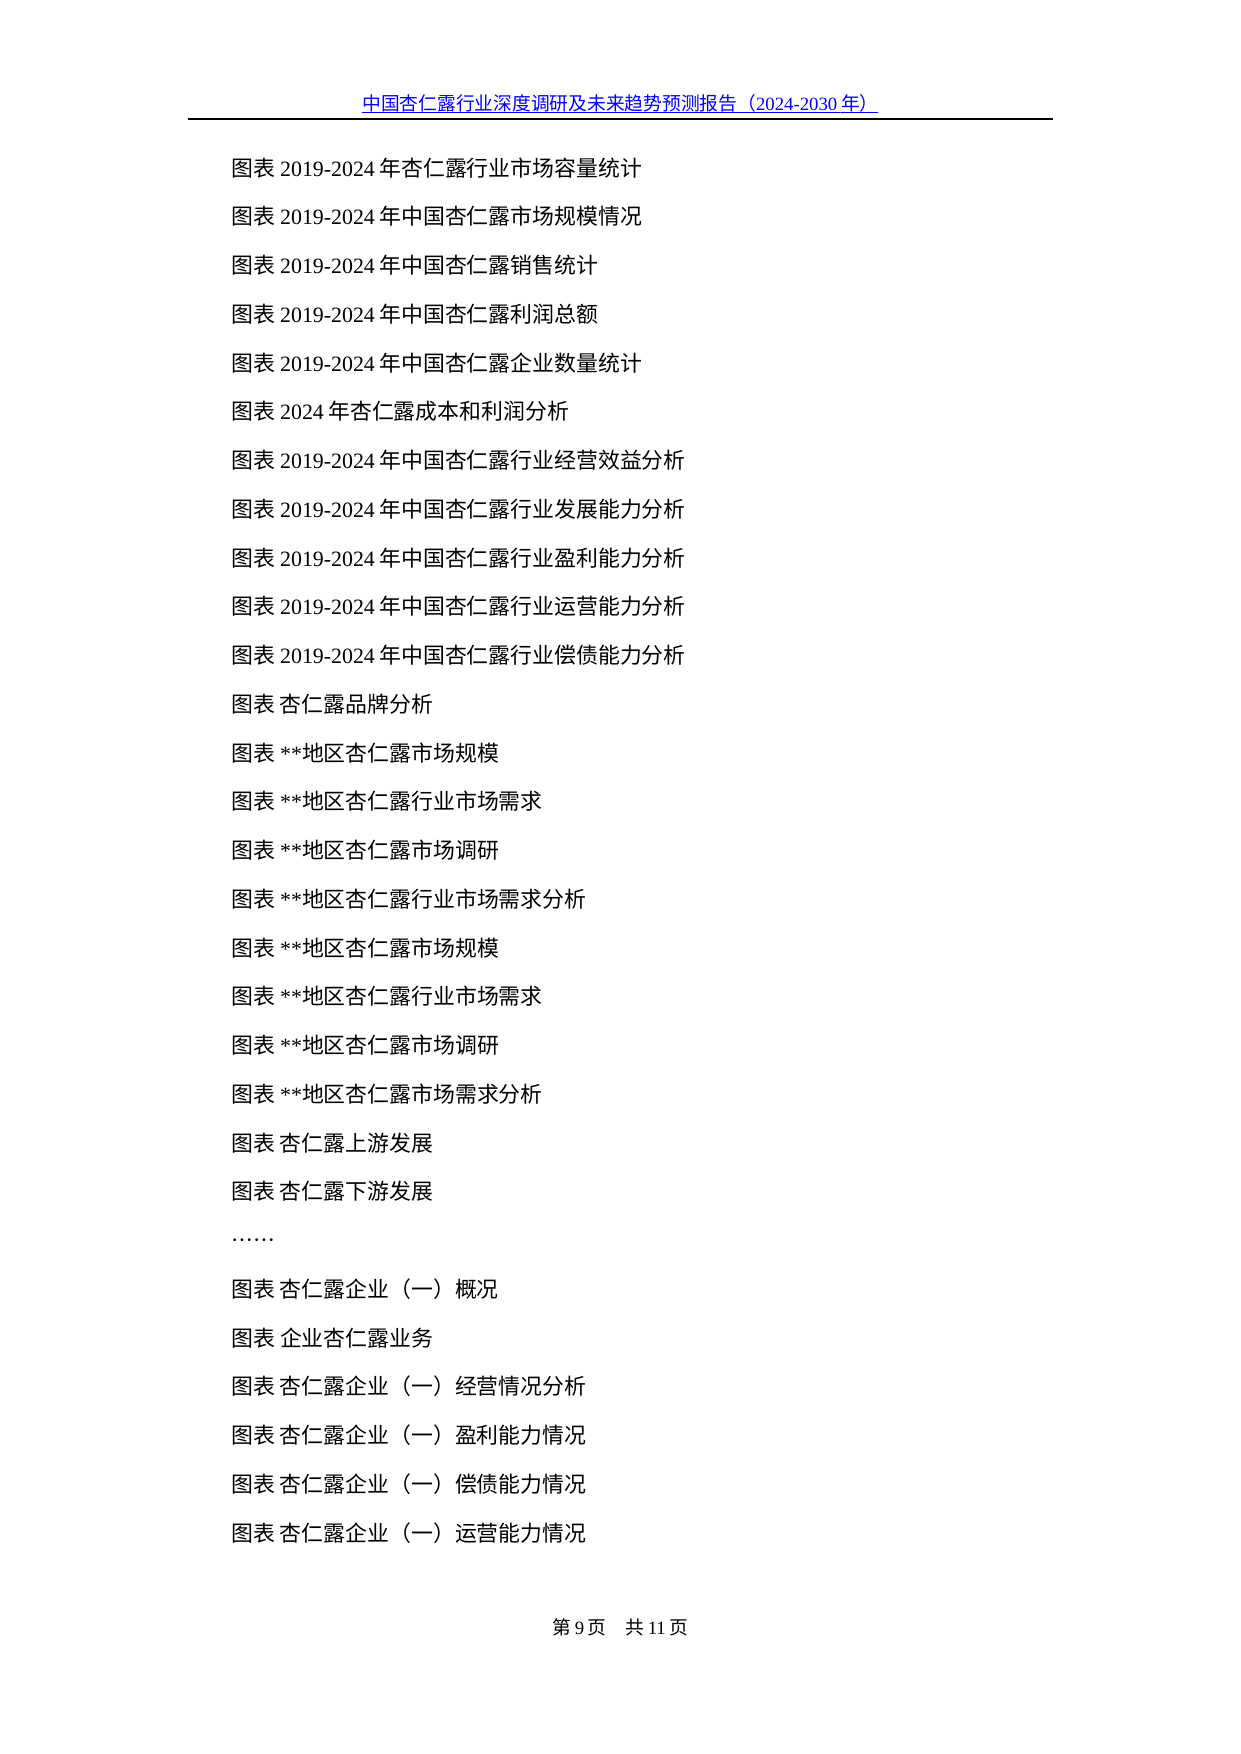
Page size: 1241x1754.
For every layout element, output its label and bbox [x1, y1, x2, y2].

text [187, 150, 1053, 1548]
